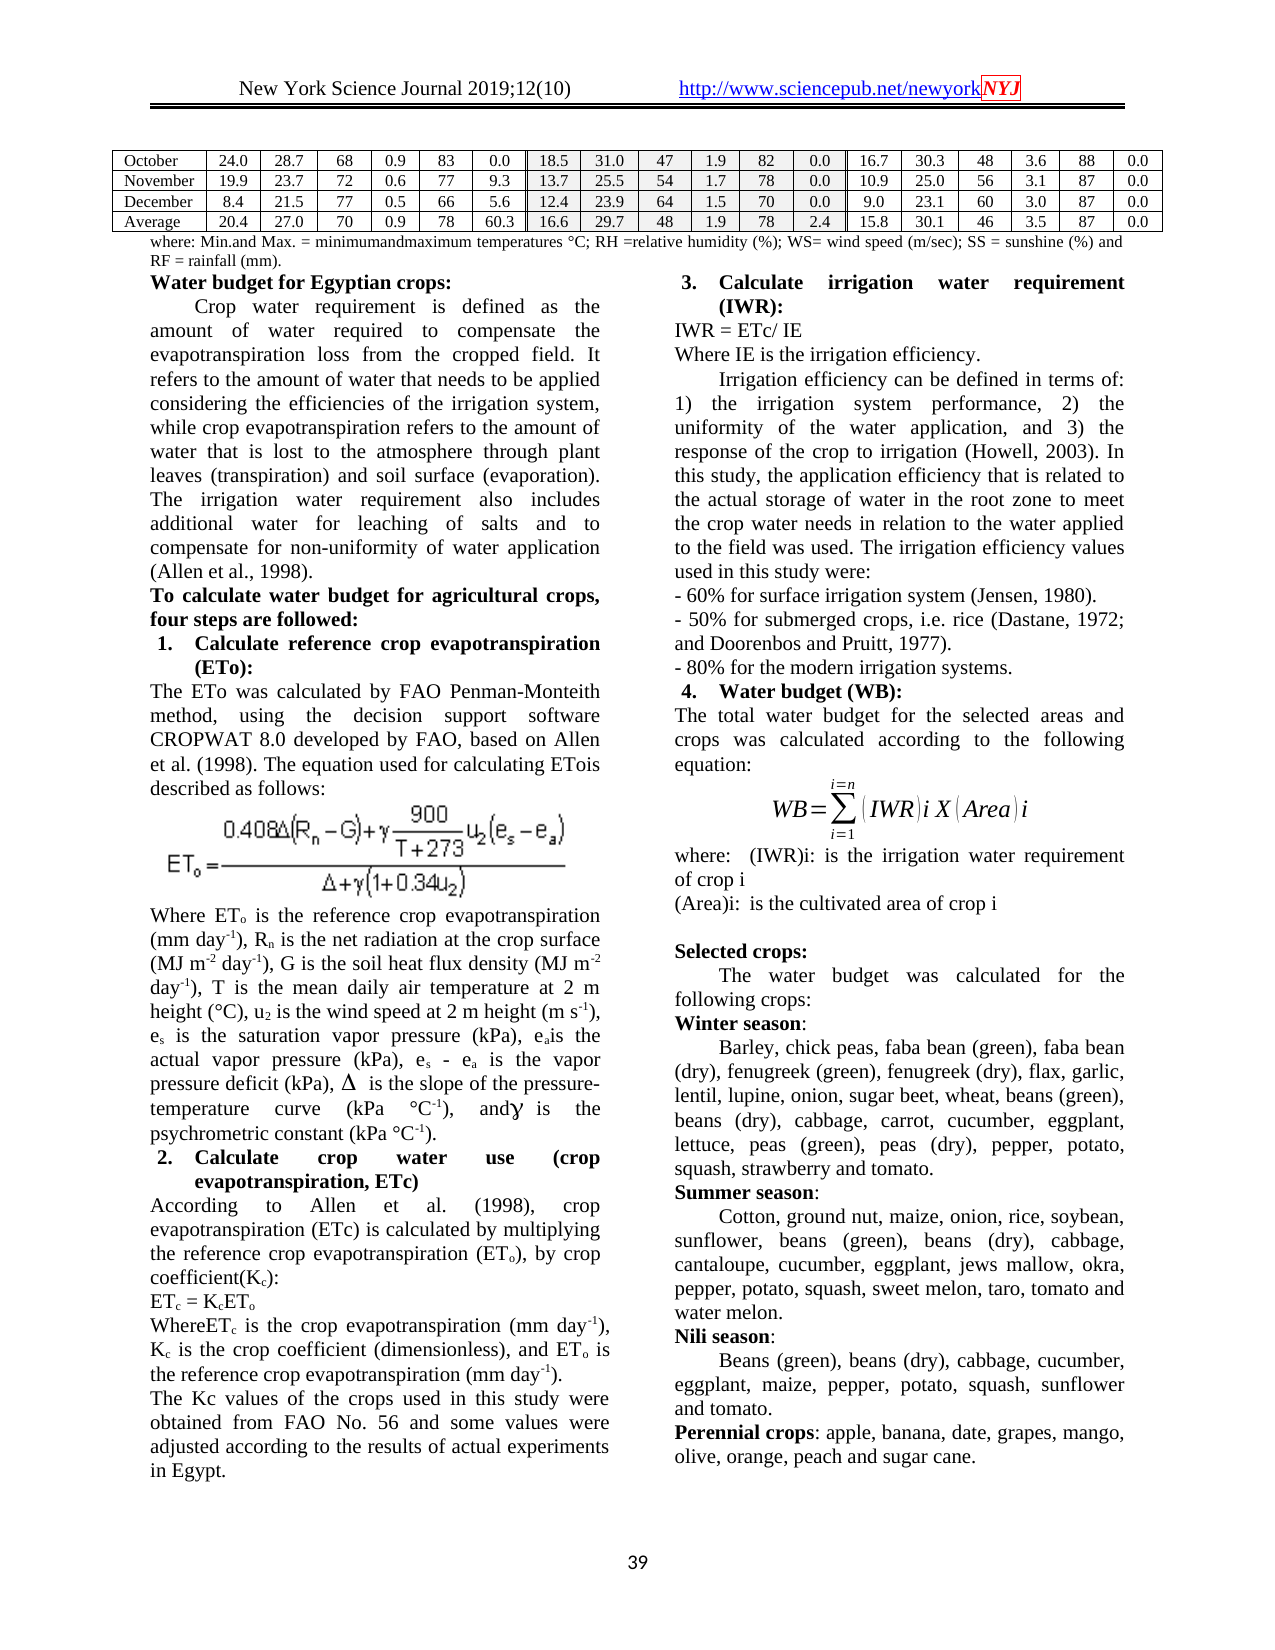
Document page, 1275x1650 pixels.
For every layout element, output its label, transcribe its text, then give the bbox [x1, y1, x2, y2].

table_cell 0.0 [473, 151, 525, 170]
table_cell 13.7 [528, 171, 580, 190]
text IWR = ETc/ IE [674, 318, 1125, 342]
table_cell 0.0 [1114, 171, 1162, 190]
text Crop water requirement is defined as the amount of water required to compensate the evapotranspiration loss from the cropped field. It refers to the amount of water that needs to be applied considering the efficiencies of the irrigation system, while crop evapotranspiration refers to the amount of water that is lost to the atmosphere through plant leaves (transpiration) and soil surface (evaporation). The irrigation water requirement also includes additional water for leaching of salts and to compensate for non-uniformity of water application (Allen et al., 1998). [150, 294, 601, 583]
table_cell 48 [639, 212, 691, 231]
table_cell 2.4 [794, 212, 845, 231]
list Calculate crop water use (crop evapotranspiration, ETc) [157, 1145, 601, 1193]
table_cell 18.5 [528, 151, 580, 170]
table_cell 5.6 [473, 191, 525, 211]
text The water budget was calculated for the following crops: [674, 963, 1125, 1011]
table_cell 27.0 [261, 212, 317, 231]
table_cell 3.0 [1012, 191, 1059, 211]
table_cell 15.8 [848, 212, 901, 231]
table_cell 70 [740, 191, 793, 211]
table_cell Average [113, 212, 206, 231]
text Nili season: [674, 1324, 1125, 1348]
table_cell 0.9 [372, 151, 419, 170]
table_cell 16.7 [848, 151, 901, 170]
table_cell 0.6 [372, 171, 419, 190]
table_cell 78 [740, 171, 793, 190]
table_cell 0.9 [372, 212, 419, 231]
table_cell 68 [318, 151, 371, 170]
text Selected crops: [674, 939, 1125, 963]
table_cell 1.7 [692, 171, 739, 190]
table_cell 46 [959, 212, 1011, 231]
text Summer season: [674, 1180, 1125, 1204]
table_cell December [113, 191, 206, 211]
table_cell 30.3 [902, 151, 958, 170]
table_cell 0.0 [1114, 212, 1162, 231]
table_cell 48 [959, 151, 1011, 170]
list The total water budget for the selected areas and crops was calculated according to the following equation: [674, 703, 1125, 776]
table_cell 10.9 [848, 171, 901, 190]
table_cell 87 [1060, 171, 1113, 190]
table_cell 30.1 [902, 212, 958, 231]
table_cell 87 [1060, 191, 1113, 211]
table_cell 28.7 [261, 151, 317, 170]
picture [164, 799, 572, 903]
table_cell 20.4 [207, 212, 260, 231]
text To calculate water budget for agricultural crops, four steps are followed: [150, 583, 601, 631]
table_cell 31.0 [581, 151, 638, 170]
text (Area)i: is the cultivated area of crop i [674, 891, 1125, 915]
table_cell 23.1 [902, 191, 958, 211]
table_cell 72 [318, 171, 371, 190]
table_cell 0.0 [1114, 191, 1162, 211]
table_cell 88 [1060, 151, 1113, 170]
table_cell 47 [639, 151, 691, 170]
table_cell 16.6 [528, 212, 580, 231]
text According to Allen et al. (1998), crop evapotranspiration (ETc) is calculated by multiplying the reference crop evapotranspiration (ETo), by crop coefficient(Kc): [150, 1193, 601, 1289]
list Calculate irrigation water requirement (IWR): [681, 270, 1125, 318]
text - 60% for surface irrigation system (Jensen, 1980). [674, 583, 1125, 607]
table_cell 29.7 [581, 212, 638, 231]
text - 80% for the modern irrigation systems. [674, 655, 1125, 679]
table_cell 87 [1060, 212, 1113, 231]
text ETc = KcETo [150, 1289, 601, 1313]
text Winter season: [674, 1011, 1125, 1035]
table_cell 3.1 [1012, 171, 1059, 190]
table_cell 25.0 [902, 171, 958, 190]
table_cell 70 [318, 212, 371, 231]
table_cell 12.4 [528, 191, 580, 211]
text Irrigation efficiency can be defined in terms of: 1) the irrigation system performance, 2) the uniformity of the water application, and 3) the response of the crop to irrigation (Howell, 2003). In this study, the application efficiency that is related to the actual storage of water in the root zone to meet the crop water needs in relation to the water applied to the field was used. The irrigation efficiency values used in this study were: [674, 366, 1125, 583]
table_cell 24.0 [207, 151, 260, 170]
list Calculate reference crop evapotranspiration (ETo): [157, 631, 601, 679]
table_cell 77 [420, 171, 472, 190]
table_cell 3.5 [1012, 212, 1059, 231]
table_cell 0.0 [794, 151, 845, 170]
table_cell 0.0 [794, 171, 845, 190]
text Perennial crops: apple, banana, date, grapes, mango, olive, orange, peach and sugar cane. [674, 1420, 1125, 1468]
text where: Min.and Max. = minimumandmaximum temperatures °C; RH =relative humidity (%); WS= wind speed (m/sec); SS = sunshine (%) and RF = rainfall (mm). [150, 232, 1125, 270]
text - 50% for submerged crops, i.e. rice (Dastane, 1972; and Doorenbos and Pruitt, 1977). [674, 607, 1125, 655]
table_cell 23.9 [581, 191, 638, 211]
text Water budget for Egyptian crops: [150, 270, 601, 294]
table_cell 0.0 [794, 191, 845, 211]
text Where IE is the irrigation efficiency. [674, 342, 1125, 366]
table_cell 56 [959, 171, 1011, 190]
table_cell 64 [639, 191, 691, 211]
table_cell November [113, 171, 206, 190]
table_cell 21.5 [261, 191, 317, 211]
list where: (IWR)i: is the irrigation water requirement of crop i [674, 843, 1125, 891]
text The Kc values of the crops used in this study were obtained from FAO No. 56 and some values were adjusted according to the results of actual experiments in Egypt. [150, 1386, 610, 1482]
text The ETo was calculated by FAO Penman-Monteith method, using the decision support software CROPWAT 8.0 developed by FAO, based on Allen et al. (1998). The equation used for calculating ETois described as follows: [150, 679, 601, 799]
text Where ETo is the reference crop evapotranspiration (mm day-1), Rn is the net radiation at the crop surface (MJ m-2 day-1), G is the soil heat flux density (MJ m-2 day-1), T is the mean daily air temperature at 2 m height (°C), u2 is the wind speed at 2 m height (m s-1), es is the saturation vapor pressure (kPa), eais the actual vapor pressure (kPa), es - ea is the vapor pressure deficit (kPa), is the slope of the pressure-temperature curve (kPa °C-1), andis the psychrometric constant (kPa °C-1). [150, 903, 601, 1145]
table_cell 0.0 [1114, 151, 1162, 170]
table_cell 77 [318, 191, 371, 211]
table_cell 54 [639, 171, 691, 190]
text Beans (green), beans (dry), cabbage, cucumber, eggplant, maize, pepper, potato, squash, sunflower and tomato. [674, 1348, 1125, 1420]
table_cell 9.0 [848, 191, 901, 211]
text WhereETc is the crop evapotranspiration (mm day-1), Kc is the crop coefficient (dimensionless), and ETo is the reference crop evapotranspiration (mm day-1). [150, 1313, 610, 1386]
table_cell 82 [740, 151, 793, 170]
text Cotton, ground nut, maize, onion, rice, soybean, sunflower, beans (green), beans (dry), cabbage, cantaloupe, cucumber, eggplant, jews mallow, okra, pepper, potato, squash, sweet melon, taro, tomato and water melon. [674, 1204, 1125, 1324]
table_cell 66 [420, 191, 472, 211]
table_cell 23.7 [261, 171, 317, 190]
table_cell 25.5 [581, 171, 638, 190]
table_cell October [113, 151, 206, 170]
list Water budget (WB): [681, 679, 1125, 703]
table_cell 8.4 [207, 191, 260, 211]
table_cell 1.5 [692, 191, 739, 211]
table_cell 78 [740, 212, 793, 231]
table_cell 19.9 [207, 171, 260, 190]
table_cell 3.6 [1012, 151, 1059, 170]
table_cell 1.9 [692, 151, 739, 170]
table_cell 9.3 [473, 171, 525, 190]
table_cell 0.5 [372, 191, 419, 211]
table_cell 60.3 [473, 212, 525, 231]
table_cell 60 [959, 191, 1011, 211]
table_cell 1.9 [692, 212, 739, 231]
table_cell 78 [420, 212, 472, 231]
text Barley, chick peas, faba bean (green), faba bean (dry), fenugreek (green), fenugreek (dry), flax, garlic, lentil, lupine, onion, sugar beet, wheat, beans (green), beans (dry), cabbage, carrot, cucumber, eggplant, lettuce, peas (green), peas (dry), pepper, potato, squash, strawberry and tomato. [674, 1035, 1125, 1180]
table_cell 83 [420, 151, 472, 170]
